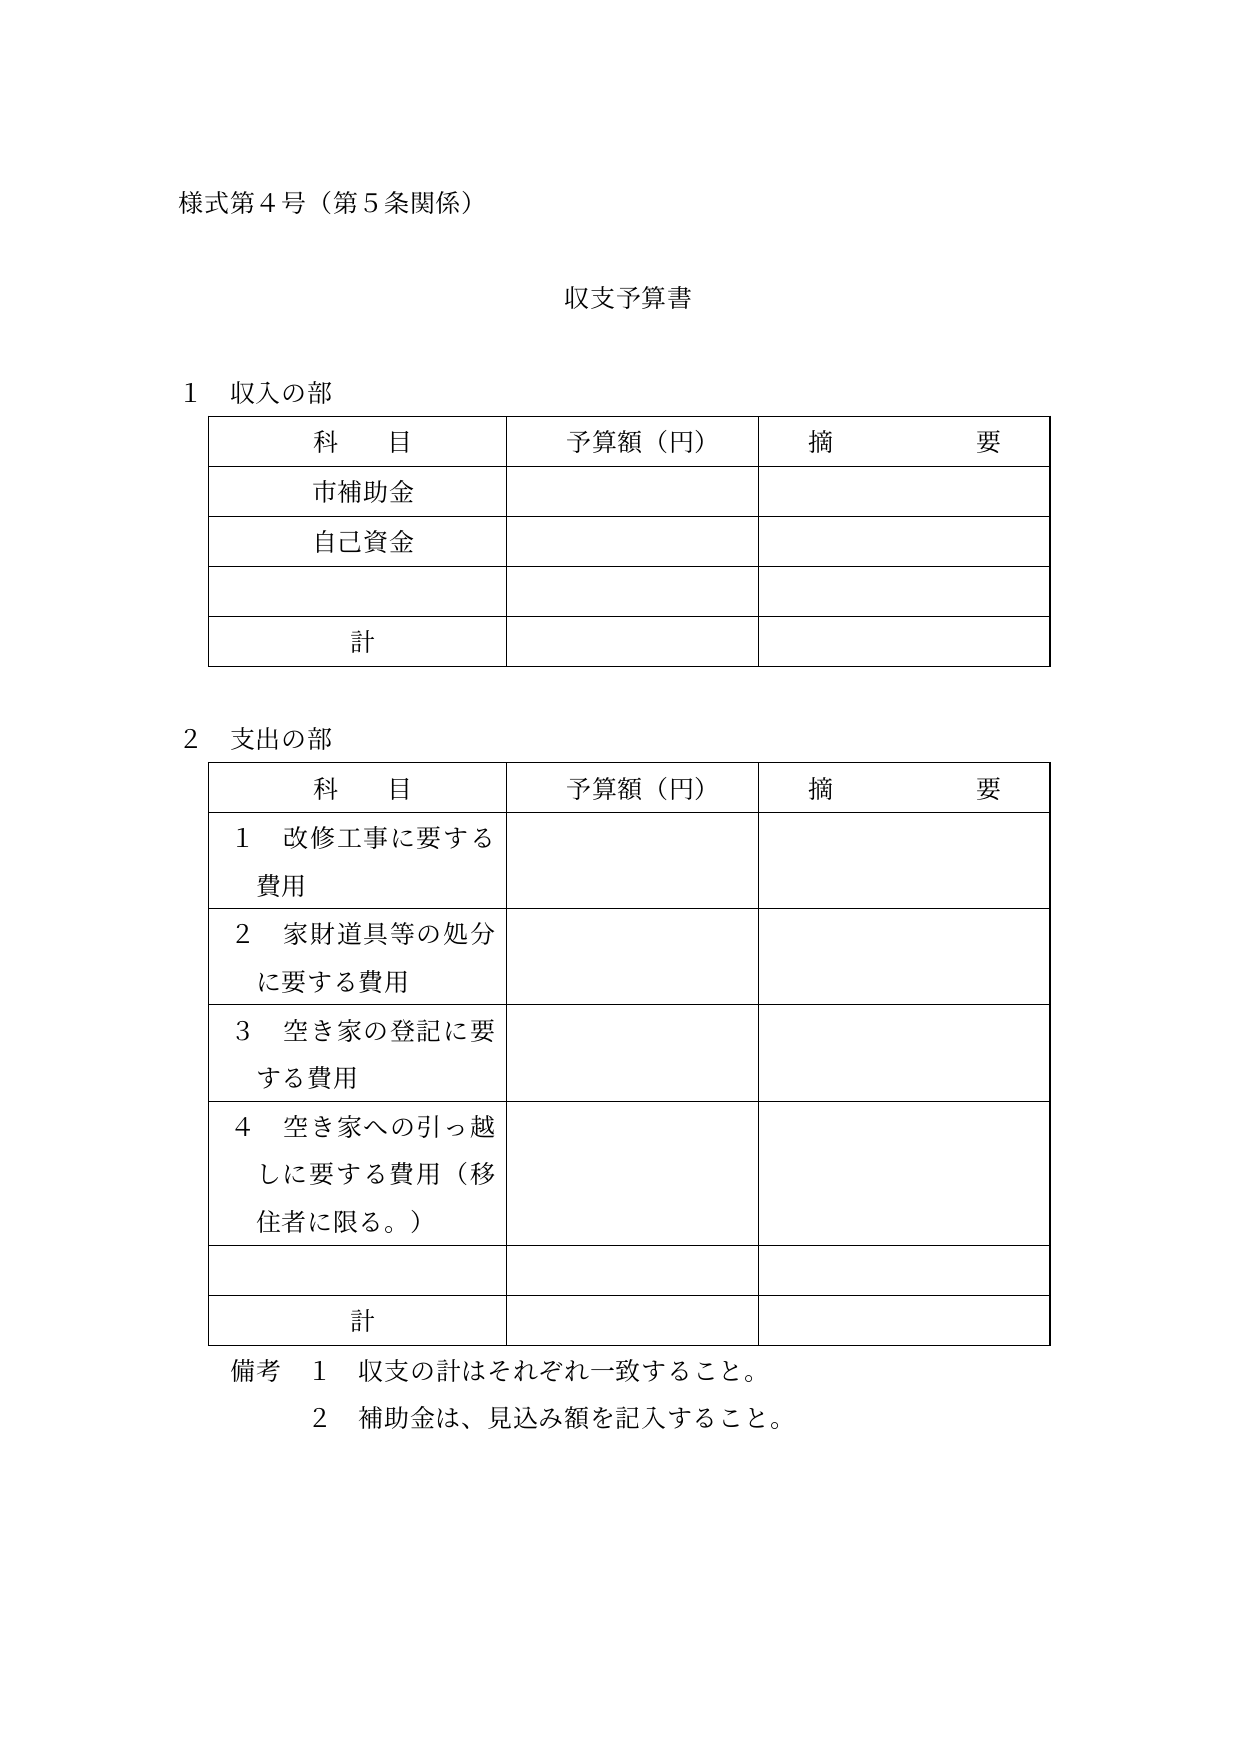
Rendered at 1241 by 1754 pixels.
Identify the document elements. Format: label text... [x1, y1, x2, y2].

table_cell 計 [209, 617, 506, 666]
table_cell １ 改修工事に要する費用 [209, 813, 506, 908]
table_cell [209, 567, 506, 616]
text 様式第４号（第５条関係） [179, 178, 1079, 225]
table_header 予算額（円） [507, 417, 758, 466]
table_cell [507, 1005, 758, 1101]
table_cell [759, 1102, 1049, 1244]
table_cell [759, 467, 1049, 516]
table_cell 市補助金 [209, 467, 506, 516]
table_cell [759, 617, 1049, 666]
table_header 科目 [209, 417, 506, 466]
text ２ 支出の部 [179, 714, 1079, 762]
table_cell ４ 空き家への引っ越しに要する費用（移住者に限る。） [209, 1102, 506, 1244]
text 備考 １ 収支の計はそれぞれ一致すること。 [179, 1346, 1079, 1393]
text ２ 補助金は、見込み額を記入すること。 [179, 1393, 1079, 1441]
table_cell 計 [209, 1296, 506, 1344]
table_cell [507, 517, 758, 566]
table_cell [759, 1005, 1049, 1101]
table_cell [759, 909, 1049, 1004]
table_header 予算額（円） [507, 763, 758, 812]
table_header 摘要 [759, 763, 1049, 812]
table_cell 自己資金 [209, 517, 506, 566]
text １ 収入の部 [179, 368, 1079, 416]
table_cell [759, 517, 1049, 566]
table_cell [507, 1102, 758, 1244]
table_cell [759, 567, 1049, 616]
table_header 科目 [209, 763, 506, 812]
table_header 摘要 [759, 417, 1049, 466]
table_cell [507, 813, 758, 908]
table_cell [507, 1296, 758, 1344]
table_cell [759, 813, 1049, 908]
table_cell ３ 空き家の登記に要する費用 [209, 1005, 506, 1101]
table_cell [507, 1246, 758, 1294]
table_cell [507, 567, 758, 616]
table_cell [507, 909, 758, 1004]
table_cell [759, 1296, 1049, 1344]
table_cell [759, 1246, 1049, 1294]
table_cell [209, 1246, 506, 1294]
table_cell [507, 467, 758, 516]
text 収支予算書 [179, 273, 1079, 320]
table_cell [507, 617, 758, 666]
table_cell ２ 家財道具等の処分に要する費用 [209, 909, 506, 1004]
